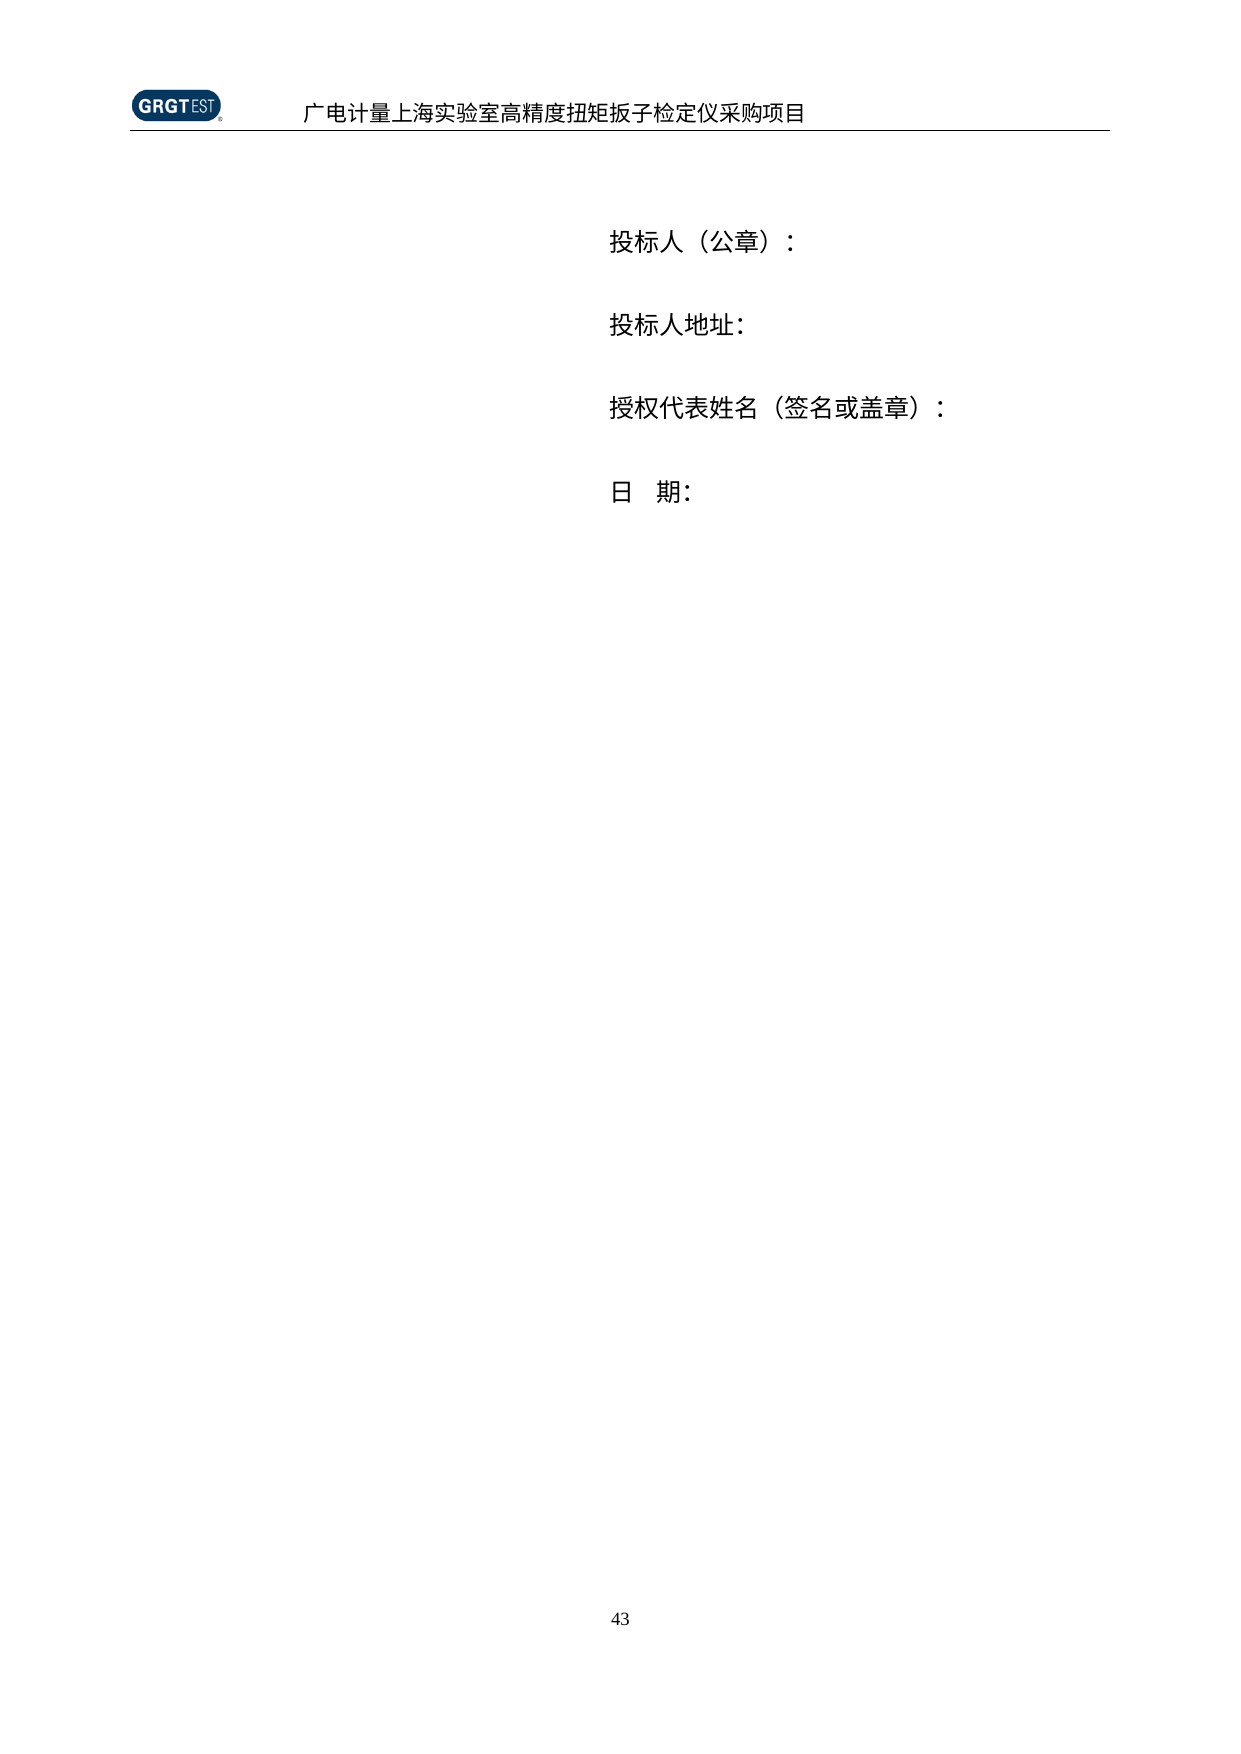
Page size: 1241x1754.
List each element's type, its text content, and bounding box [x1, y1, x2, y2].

text 授权代表姓名（签名或盖章）： [609, 374, 1110, 439]
text 投标人地址： [609, 291, 1110, 356]
text 投标人（公章）： [609, 208, 1110, 273]
text 日 期： [609, 458, 1110, 523]
picture [129, 88, 224, 122]
